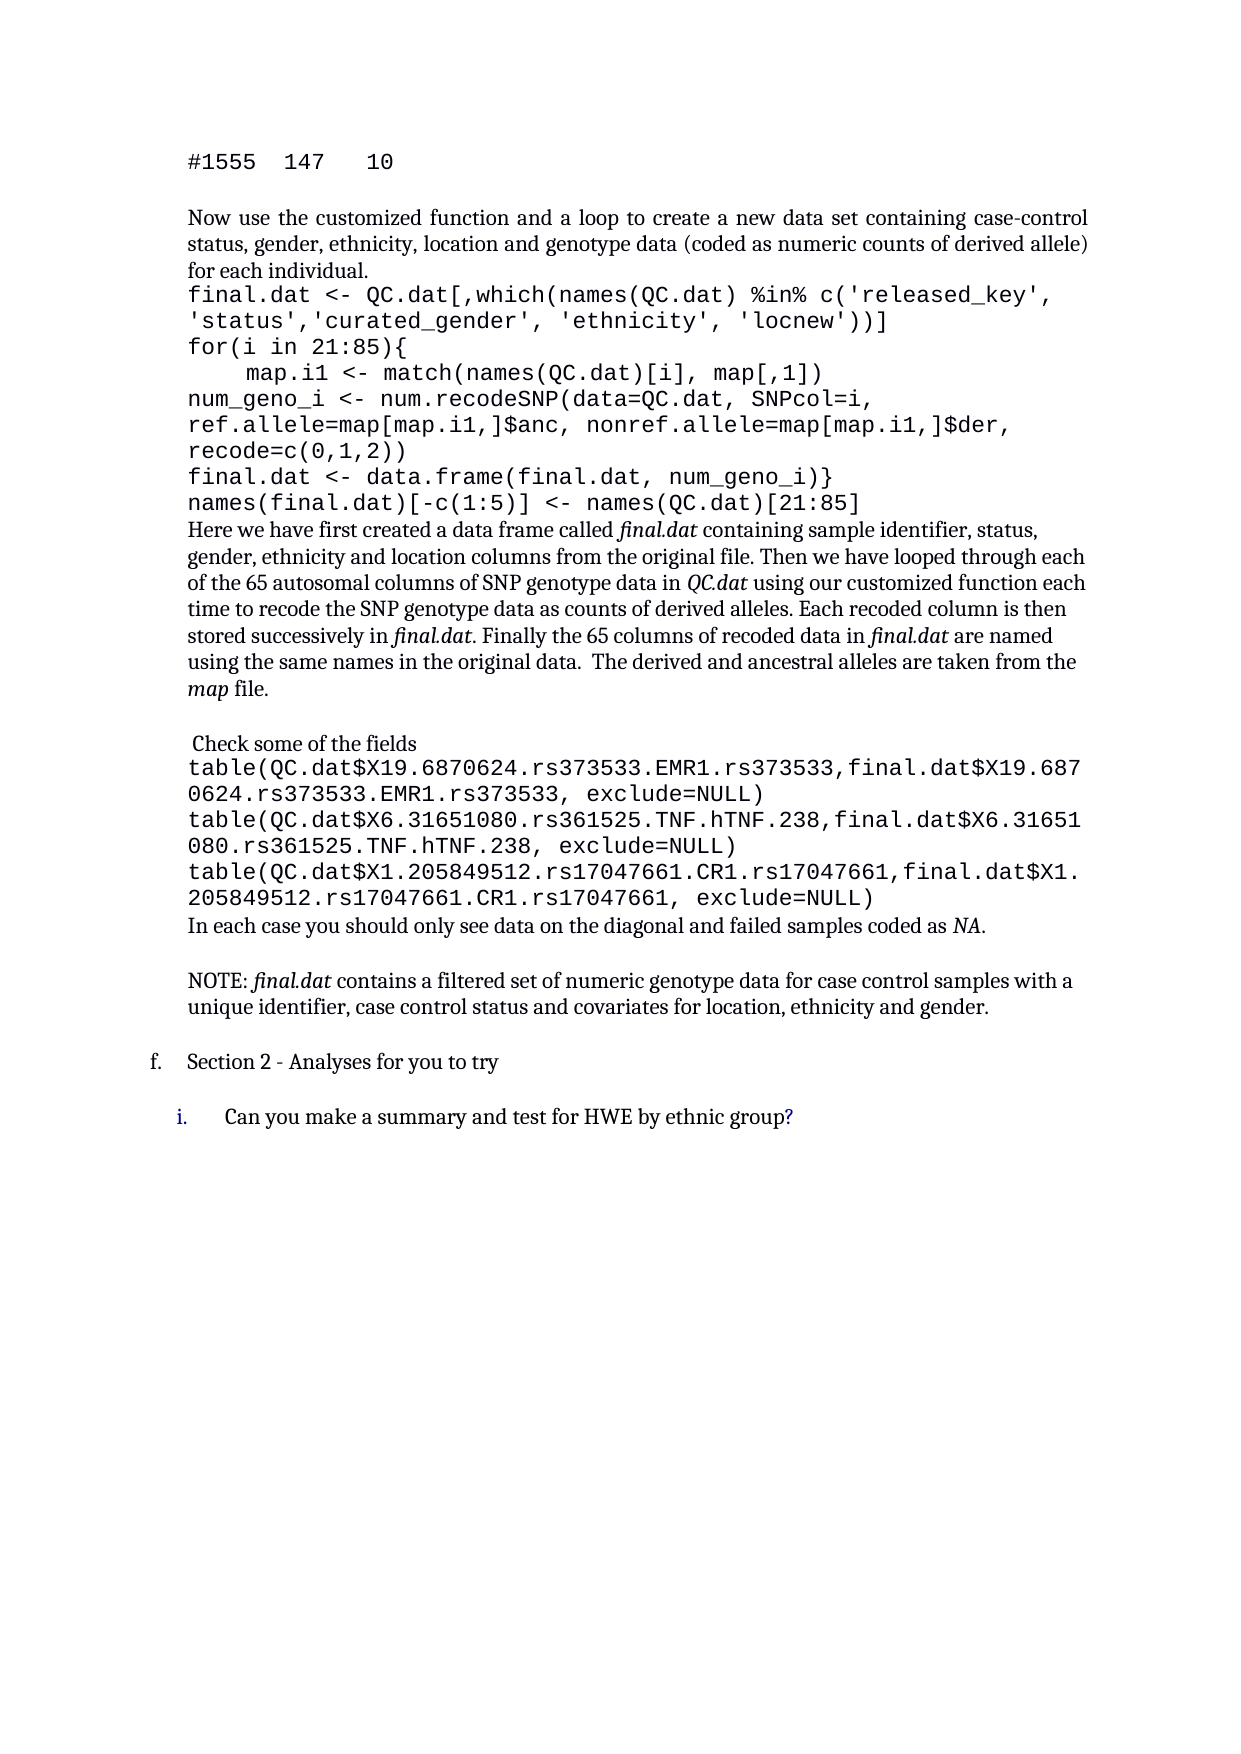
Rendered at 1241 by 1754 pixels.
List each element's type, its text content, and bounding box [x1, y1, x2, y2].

list Section 2 - Analyses for you to try [150, 1049, 1090, 1075]
text Check some of the fields [187, 730, 1090, 757]
text #1555 147 10 [187, 150, 1090, 176]
text table(QC.dat$X6.31651080.rs361525.TNF.hTNF.238,final.dat$X6.31651080.rs361525.TNF.hTNF.238, exclude=NULL) [187, 809, 1090, 861]
text Here we have first created a data frame called final.dat containing sample identifier, status, gender, ethnicity and location columns from the original file. Then we have looped through each of the 65 autosomal columns of SNP genotype data in QC.dat using our customized function each time to recode the SNP genotype data as counts of derived alleles. Each recoded column is then stored successively in final.dat. Finally the 65 columns of recoded data in final.dat are named using the same names in the original data. The derived and ancestral alleles are taken from the map file. [187, 517, 1090, 702]
text table(QC.dat$X1.205849512.rs17047661.CR1.rs17047661,final.dat$X1.205849512.rs17047661.CR1.rs17047661, exclude=NULL) [187, 861, 1090, 912]
text In each case you should only see data on the diagonal and failed samples coded as NA. [187, 912, 1090, 939]
text final.dat <- data.frame(final.dat, num_geno_i)} [187, 465, 1090, 491]
text table(QC.dat$X19.6870624.rs373533.EMR1.rs373533,final.dat$X19.6870624.rs373533.EMR1.rs373533, exclude=NULL) [187, 757, 1090, 809]
text names(final.dat)[-c(1:5)] <- names(QC.dat)[21:85] [187, 491, 1090, 517]
text num_geno_i <- num.recodeSNP(data=QC.dat, SNPcol=i, ref.allele=map[map.i1,]$anc, nonref.allele=map[map.i1,]$der, recode=c(0,1,2)) [187, 387, 1090, 465]
text for(i in 21:85){ [187, 336, 1090, 362]
list Can you make a summary and test for HWE by ethnic group? [187, 1104, 1090, 1130]
text final.dat <- QC.dat[,which(names(QC.dat) %in% c('released_key', 'status','curated_gender', 'ethnicity', 'locnew'))] [187, 284, 1090, 336]
list Now use the customized function and a loop to create a new data set containing case-control status, gender, ethnicity, location and genotype data (coded as numeric counts of derived allele) for each individual. [187, 205, 1090, 284]
text map.i1 <- match(names(QC.dat)[i], map[,1]) [167, 362, 1090, 387]
text NOTE: final.dat contains a filtered set of numeric genotype data for case control samples with a unique identifier, case control status and covariates for location, ethnicity and gender. [187, 967, 1090, 1020]
